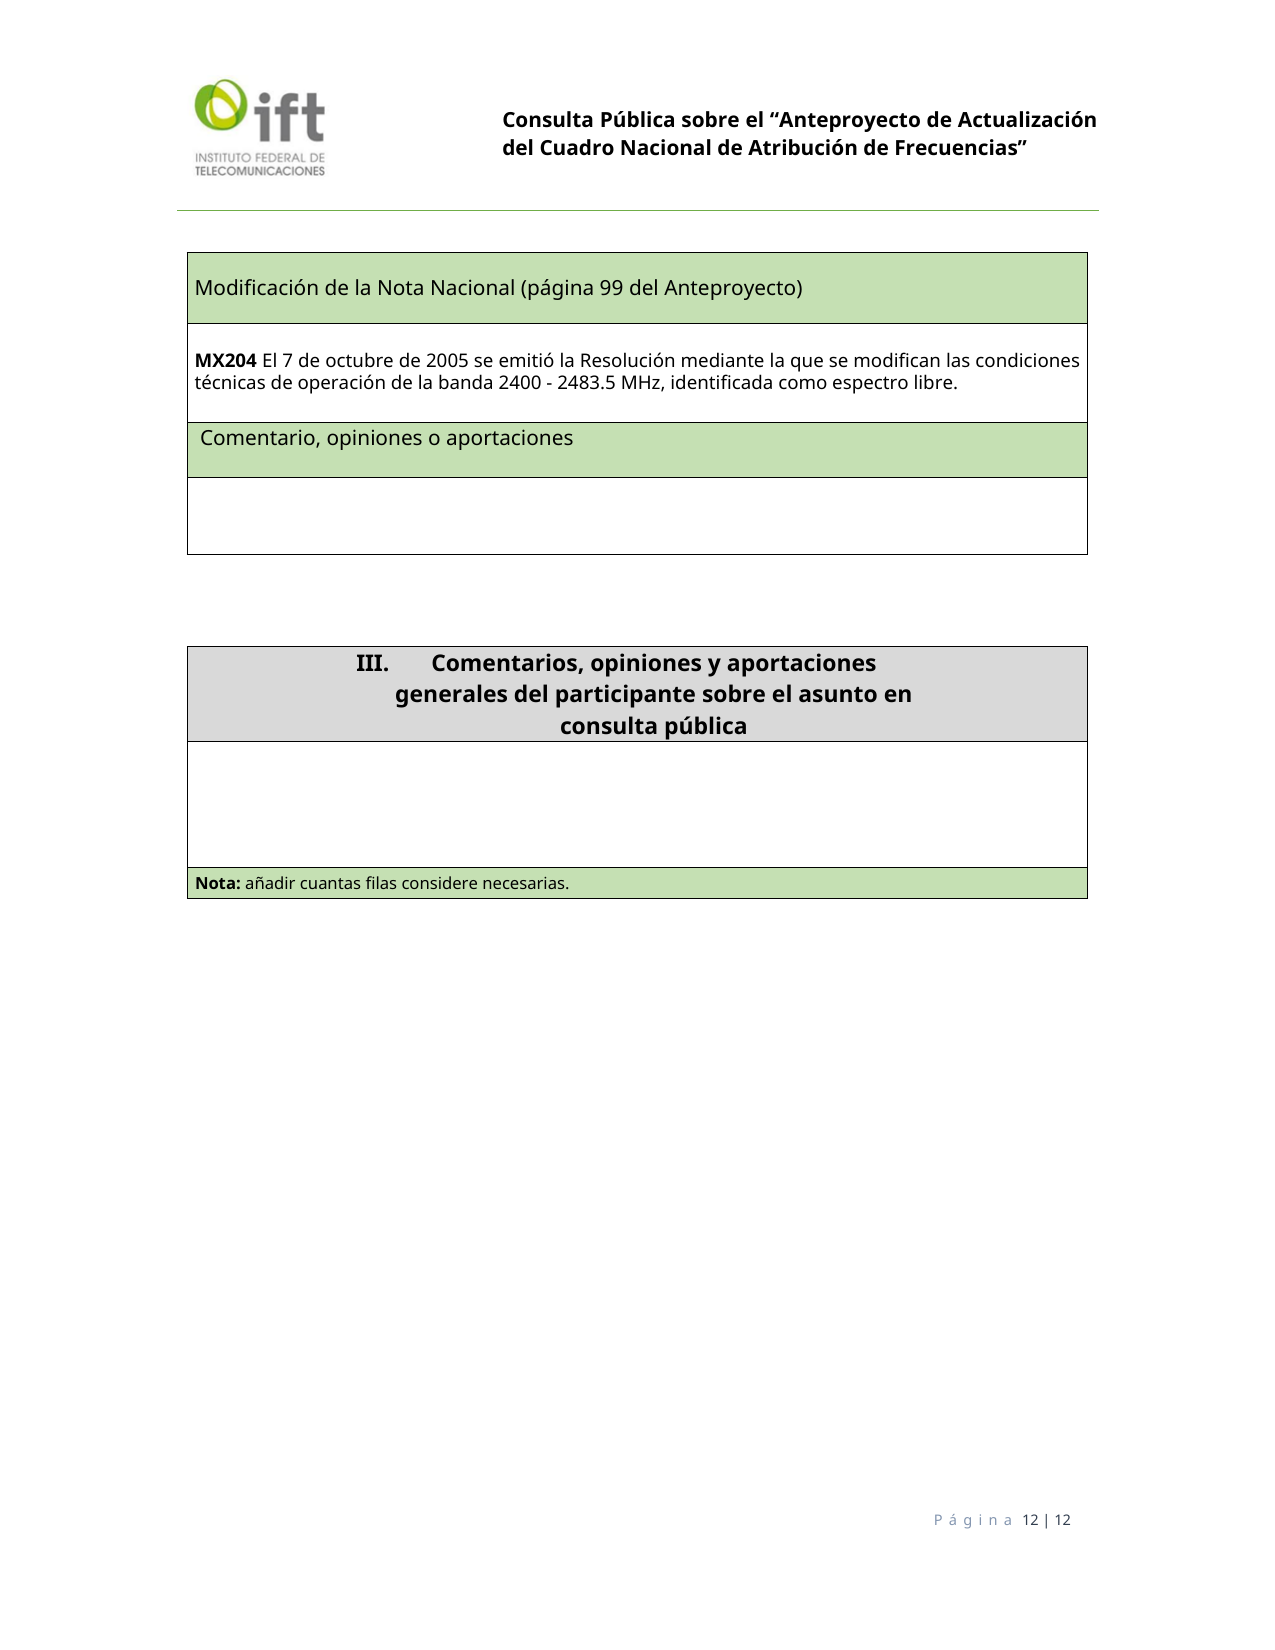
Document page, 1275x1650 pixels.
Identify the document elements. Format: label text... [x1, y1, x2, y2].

table_header Modificación de la Nota Nacional (página 99 del Anteproyecto) [188, 253, 1087, 323]
picture [177, 75, 348, 193]
table_cell [188, 478, 1087, 554]
table_cell Comentario, opiniones o aportaciones [188, 423, 1087, 477]
table_cell MX204 El 7 de octubre de 2005 se emitió la Resolución mediante la que se modifican las condiciones técnicas de operación de la banda 2400 - 2483.5 MHz, identificada como espectro libre. [188, 324, 1087, 422]
table_cell [188, 742, 1087, 867]
table_header Comentarios, opiniones y aportaciones generales del participante sobre el asunto en consulta pública [188, 647, 1087, 741]
table_cell Nota: añadir cuantas filas considere necesarias. [188, 868, 1087, 898]
